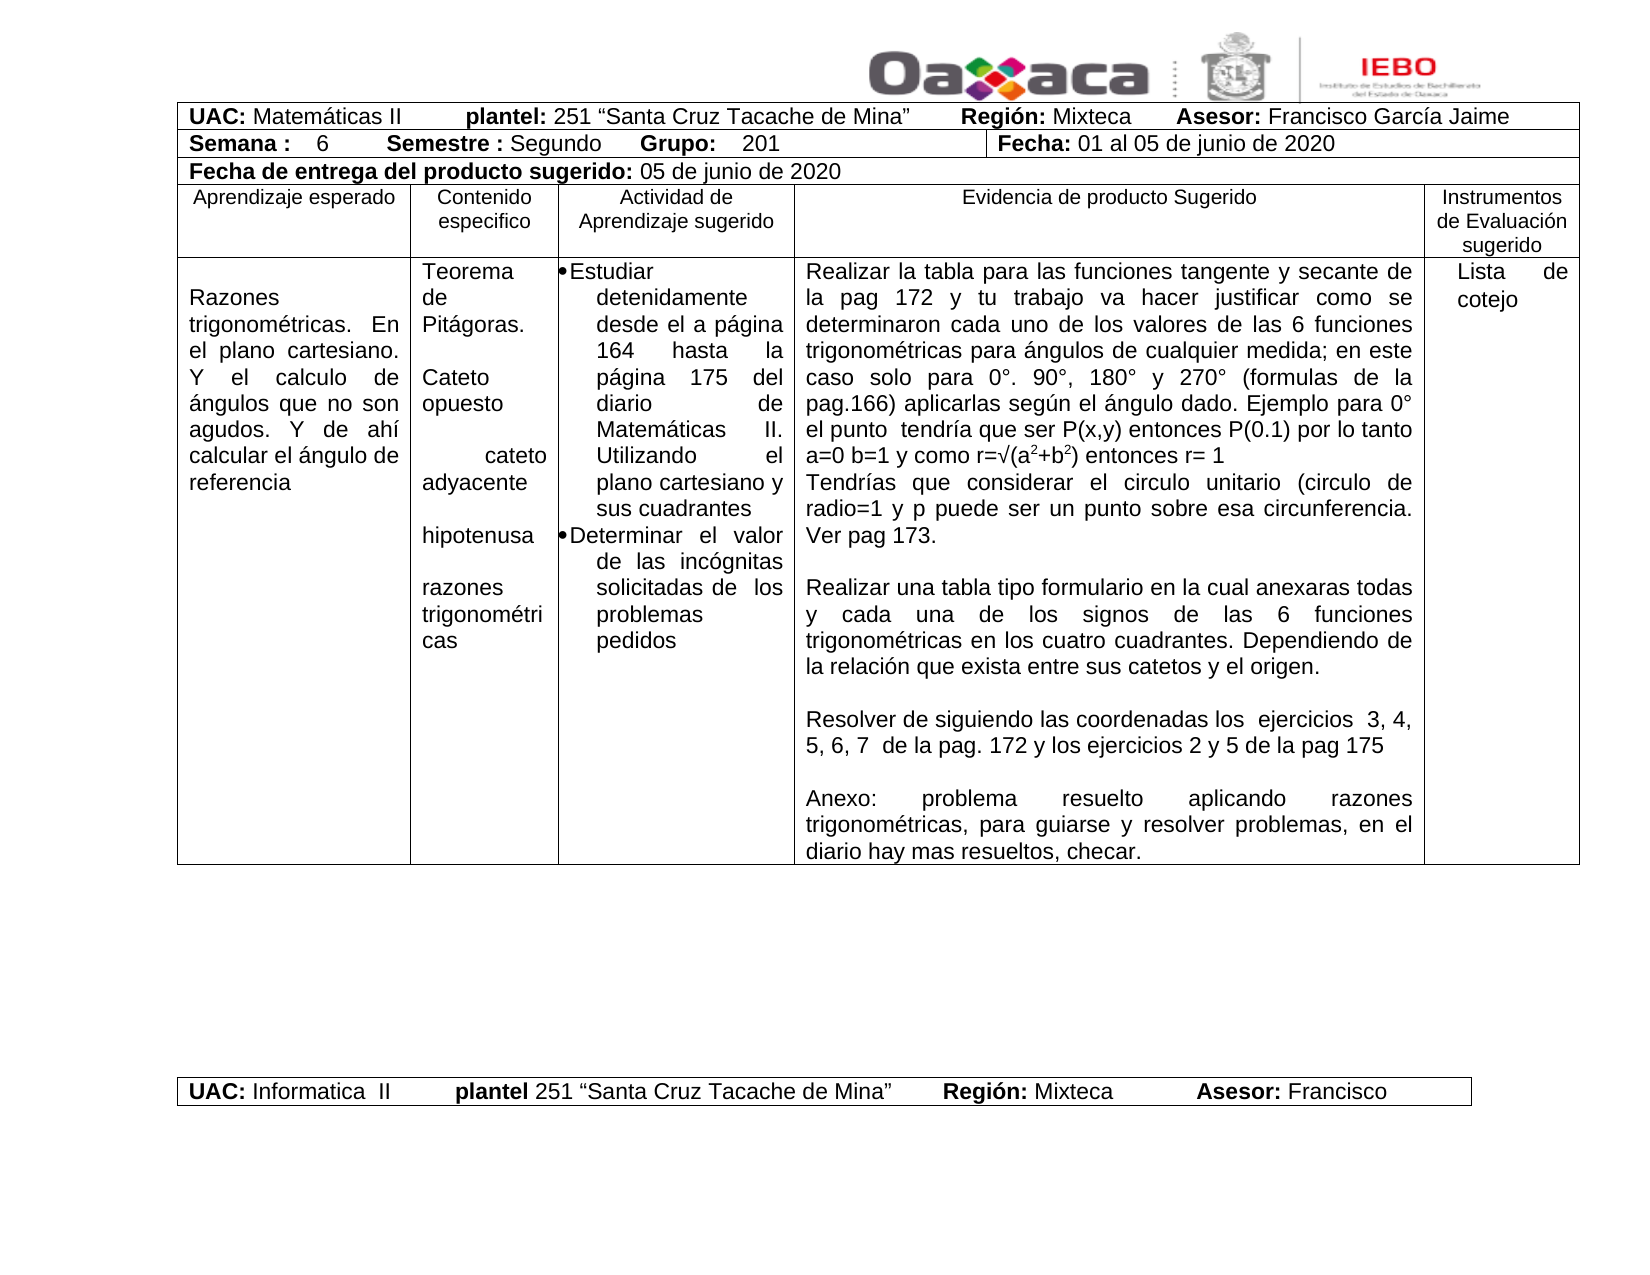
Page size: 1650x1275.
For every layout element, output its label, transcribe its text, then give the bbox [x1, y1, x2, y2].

table_header UAC: Informatica II plantel 251 “Santa Cruz Tacache de Mina” Región: Mixteca Asesor: Francisco García Jaime [178, 1078, 1471, 1105]
table_cell Actividad de Aprendizaje sugerido [559, 185, 794, 257]
table_cell Contenido especifico [411, 185, 558, 257]
table_cell Instrumentos de Evaluación sugerido [1425, 185, 1579, 257]
table_cell Fecha de entrega del producto sugerido: 05 de junio de 2020 [178, 158, 1579, 184]
picture [869, 32, 1481, 102]
table_cell Fecha: 01 al 05 de junio de 2020 [987, 130, 1579, 157]
table_header UAC: Matemáticas II plantel: 251 “Santa Cruz Tacache de Mina” Región: Mixteca Asesor: Francisco García Jaime [178, 103, 1579, 129]
table_cell Lista de cotejo [1425, 258, 1579, 864]
table_cell Estudiar detenidamente desde el a página 164 hasta la página 175 del diario de Matemáticas II. Utilizando el plano cartesiano y sus cuadrantes Determinar el valor de las incógnitas solicitadas de los problemas pedidos [559, 258, 794, 864]
table_cell Realizar la tabla para las funciones tangente y secante de la pag 172 y tu trabajo va hacer justificar como se determinaron cada uno de los valores de las 6 funciones trigonométricas para ángulos de cualquier medida; en este caso solo para 0°. 90°, 180° y 270° (formulas de la pag.166) aplicarlas según el ángulo dado. Ejemplo para 0° el punto tendría que ser P(x,y) entonces P(0.1) por lo tanto a=0 b=1 y como r=√(a2+b2) entonces r= 1 Tendrías que considerar el circulo unitario (circulo de radio=1 y p puede ser un punto sobre esa circunferencia. Ver pag 173. Realizar una tabla tipo formulario en la cual anexaras todas y cada una de los signos de las 6 funciones trigonométricas en los cuatro cuadrantes. Dependiendo de la relación que exista entre sus catetos y el origen. Resolver de siguiendo las coordenadas los ejercicios 3, 4, 5, 6, 7 de la pag. 172 y los ejercicios 2 y 5 de la pag 175 Anexo: problema resuelto aplicando razones trigonométricas, para guiarse y resolver problemas, en el diario hay mas resueltos, checar. [795, 258, 1424, 864]
table_cell Evidencia de producto Sugerido [795, 185, 1424, 257]
table_cell Semana : 6 Semestre : Segundo Grupo: 201 [178, 130, 986, 157]
table_cell Teorema de Pitágoras. Cateto opuesto cateto adyacente hipotenusa razones trigonométricas [411, 258, 558, 864]
table_cell Aprendizaje esperado [178, 185, 410, 257]
table_cell Razones trigonométricas. En el plano cartesiano. Y el calculo de ángulos que no son agudos. Y de ahí calcular el ángulo de referencia [178, 258, 410, 864]
